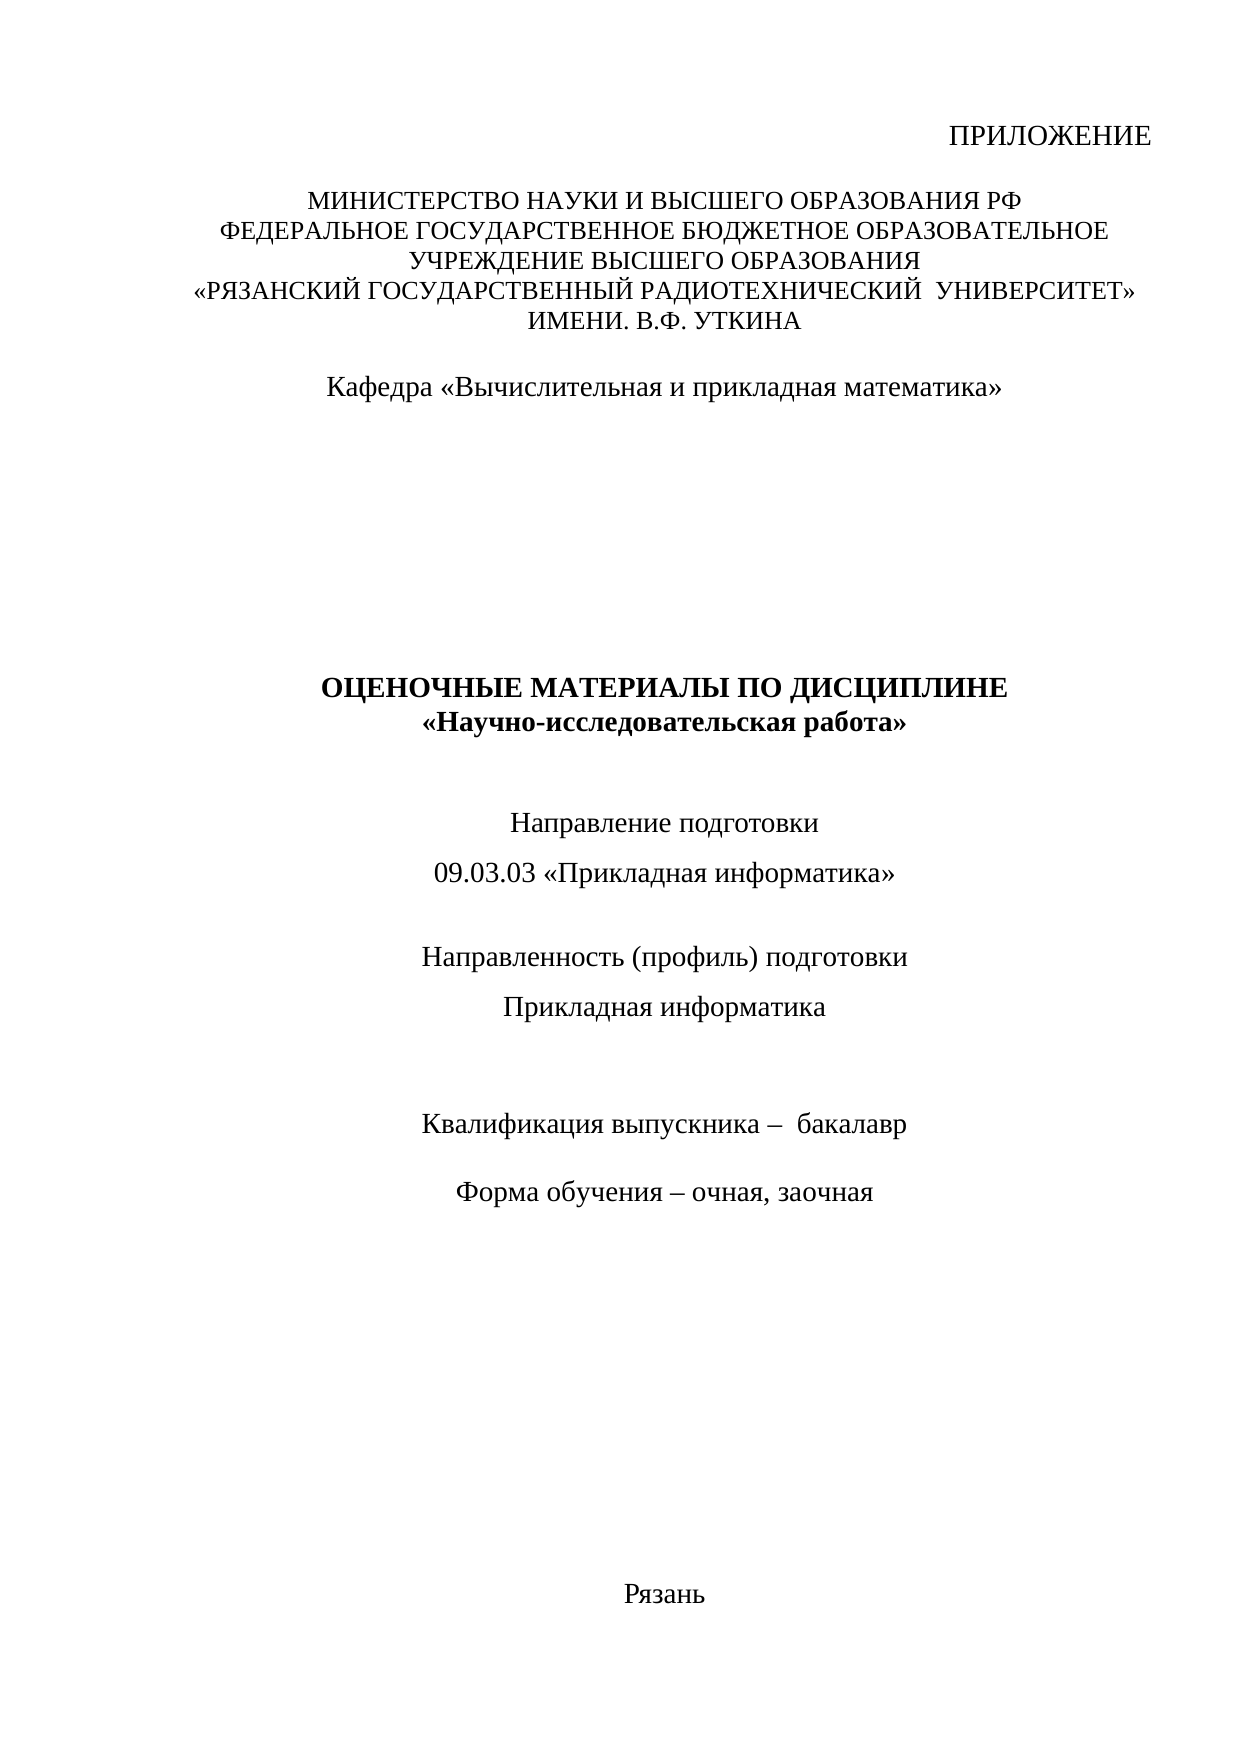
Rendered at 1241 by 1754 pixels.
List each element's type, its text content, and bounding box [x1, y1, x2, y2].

text Квалификация выпускника – бакалавр [177, 1107, 1152, 1140]
text Направление подготовки [177, 805, 1152, 838]
text ПрИЛОЖЕНИЕ [177, 118, 1152, 152]
text ИМЕНИ. В.Ф. УТКИНА [177, 305, 1152, 335]
text Форма обучения – очная, заочная [177, 1174, 1152, 1207]
text 09.03.03 «Прикладная информатика» [177, 855, 1152, 889]
text «РЯЗАНСКИЙ ГОСУДАРСТВЕННЫЙ РАДИОТЕХНИЧЕСКИЙ УНИВЕРСИТЕТ» [177, 275, 1152, 305]
text ОЦЕНОЧНЫЕ МАТЕРИАЛЫ по дисциплине «Научно-исследовательская работа» [177, 671, 1152, 738]
text Кафедра «Вычислительная и прикладная математика» [177, 369, 1152, 402]
text ФЕДЕРАЛЬНОЕ ГОСУДАРСТВЕННОЕ БЮДЖЕТНОЕ ОБРАЗОВАТЕЛЬНОЕ УЧРЕЖДЕНИЕ ВЫСШЕГО ОБРАЗОВАНИЯ [177, 215, 1152, 275]
text Прикладная информатика [177, 989, 1152, 1023]
text МИНИСТЕРСТВО НАУКИ И ВЫСШЕГО ОБРАЗОВАНИЯ РФ [177, 185, 1152, 215]
text Рязань [177, 1576, 1152, 1610]
text Направленность (профиль) подготовки [178, 939, 1152, 972]
